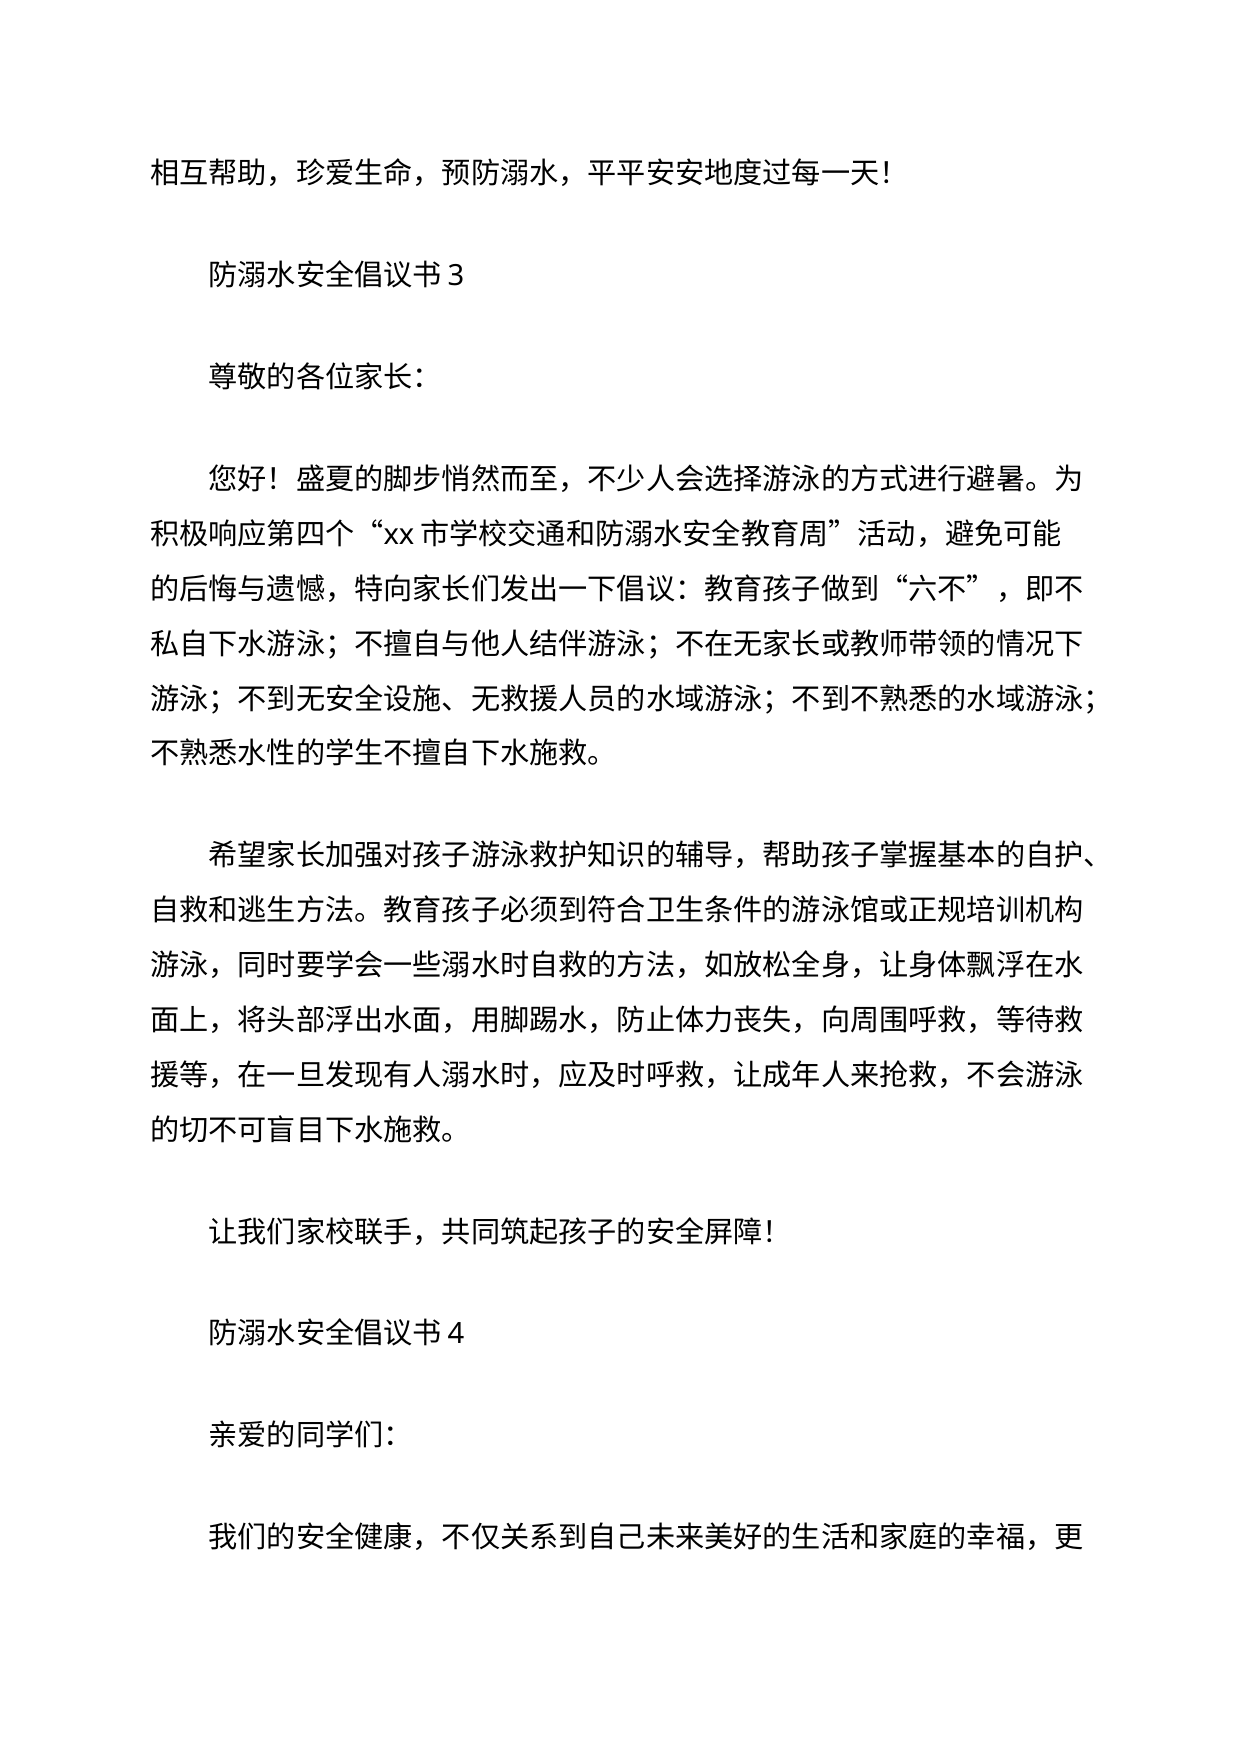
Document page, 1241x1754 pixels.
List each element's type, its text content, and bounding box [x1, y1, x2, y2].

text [150, 150, 1090, 192]
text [150, 1514, 1090, 1556]
text 防溺水安全倡议书4 [150, 1310, 1090, 1352]
text 尊敬的各位家长： [150, 354, 1090, 396]
text 希望家长加强对孩子游泳救护知识的辅导，帮助孩子掌握基本的自护、自救和逃生方法。教育孩子必须到符合卫生条件的游泳馆或正规培训机构游泳，同时要学会一些溺水时自救的方法，如放松全身，让身体飘浮在水面上，将头部浮出水面，用脚踢水，防止体力丧失，向周围呼救，等待救援等，在一旦发现有人溺水时，应及时呼救，让成年人来抢救，不会游泳的切不可盲目下水施救。 [150, 832, 1090, 1149]
text 让我们家校联手，共同筑起孩子的安全屏障！ [150, 1208, 1090, 1250]
text 防溺水安全倡议书3 [150, 252, 1090, 294]
text 您好！盛夏的脚步悄然而至，不少人会选择游泳的方式进行避暑。为积极响应第四个“xx市学校交通和防溺水安全教育周”活动，避免可能的后悔与遗憾，特向家长们发出一下倡议：教育孩子做到“六不”，即不私自下水游泳；不擅自与他人结伴游泳；不在无家长或教师带领的情况下游泳；不到无安全设施、无救援人员的水域游泳；不到不熟悉的水域游泳；不熟悉水性的学生不擅自下水施救。 [150, 456, 1090, 772]
text 亲爱的同学们： [150, 1412, 1090, 1454]
